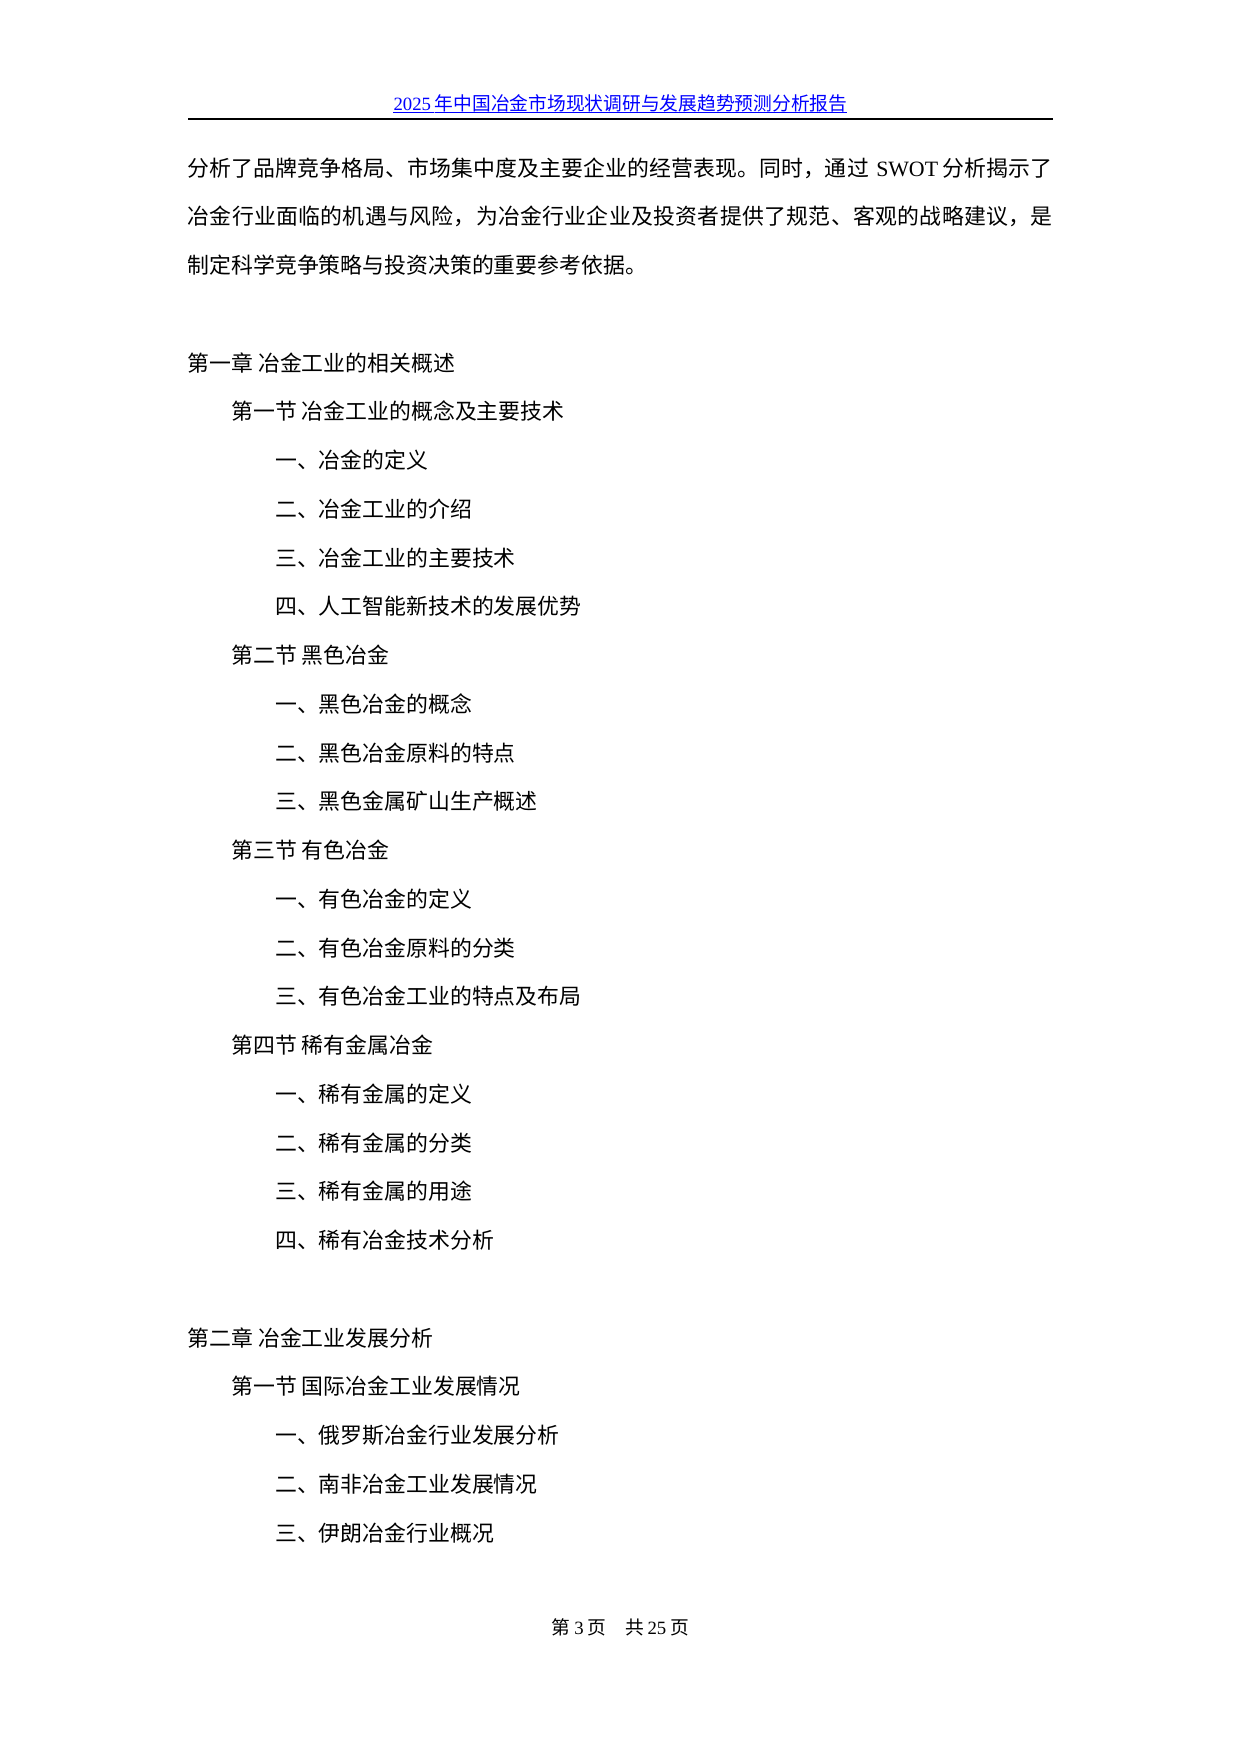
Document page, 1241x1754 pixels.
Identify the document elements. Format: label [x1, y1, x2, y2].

text [187, 150, 1053, 1548]
